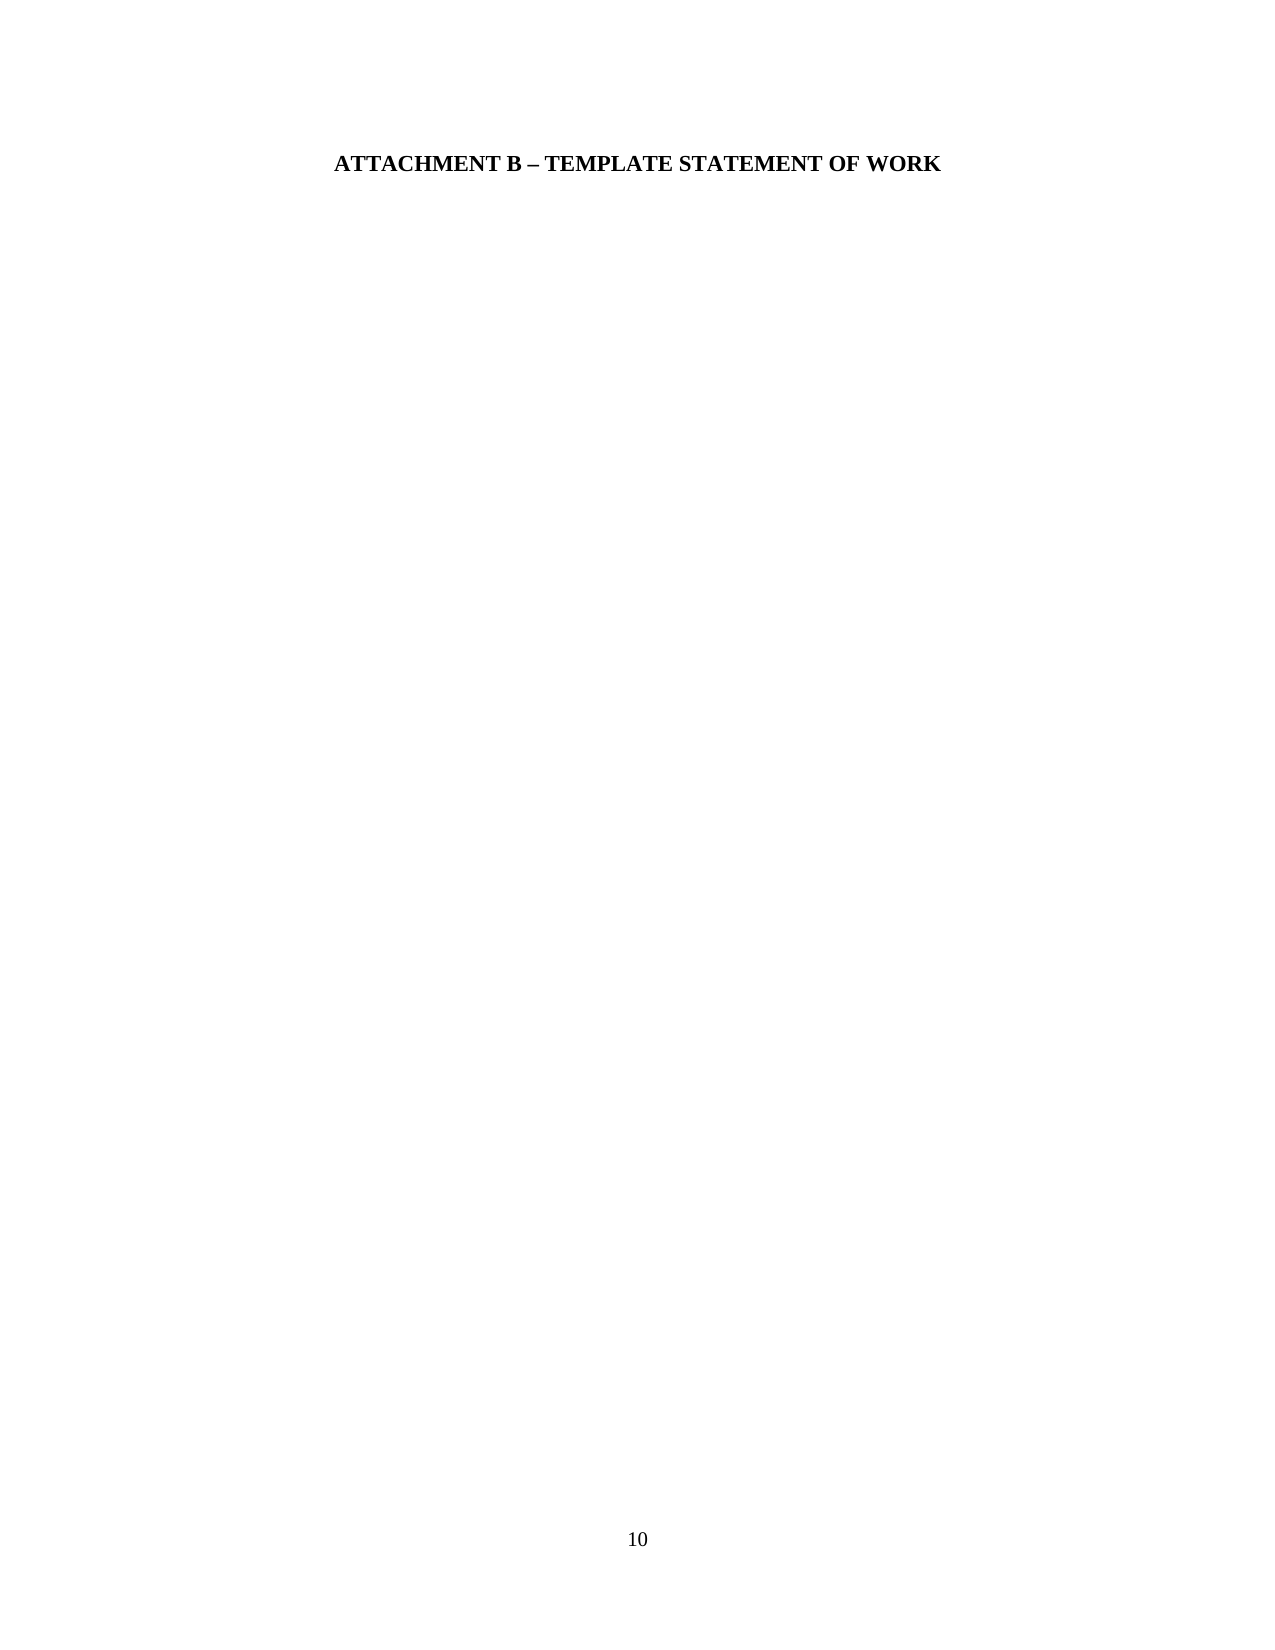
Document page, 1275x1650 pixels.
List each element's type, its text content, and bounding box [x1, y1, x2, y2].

text ATTACHMENT B – TEMPLATE STATEMENT OF WORK [150, 150, 1125, 176]
